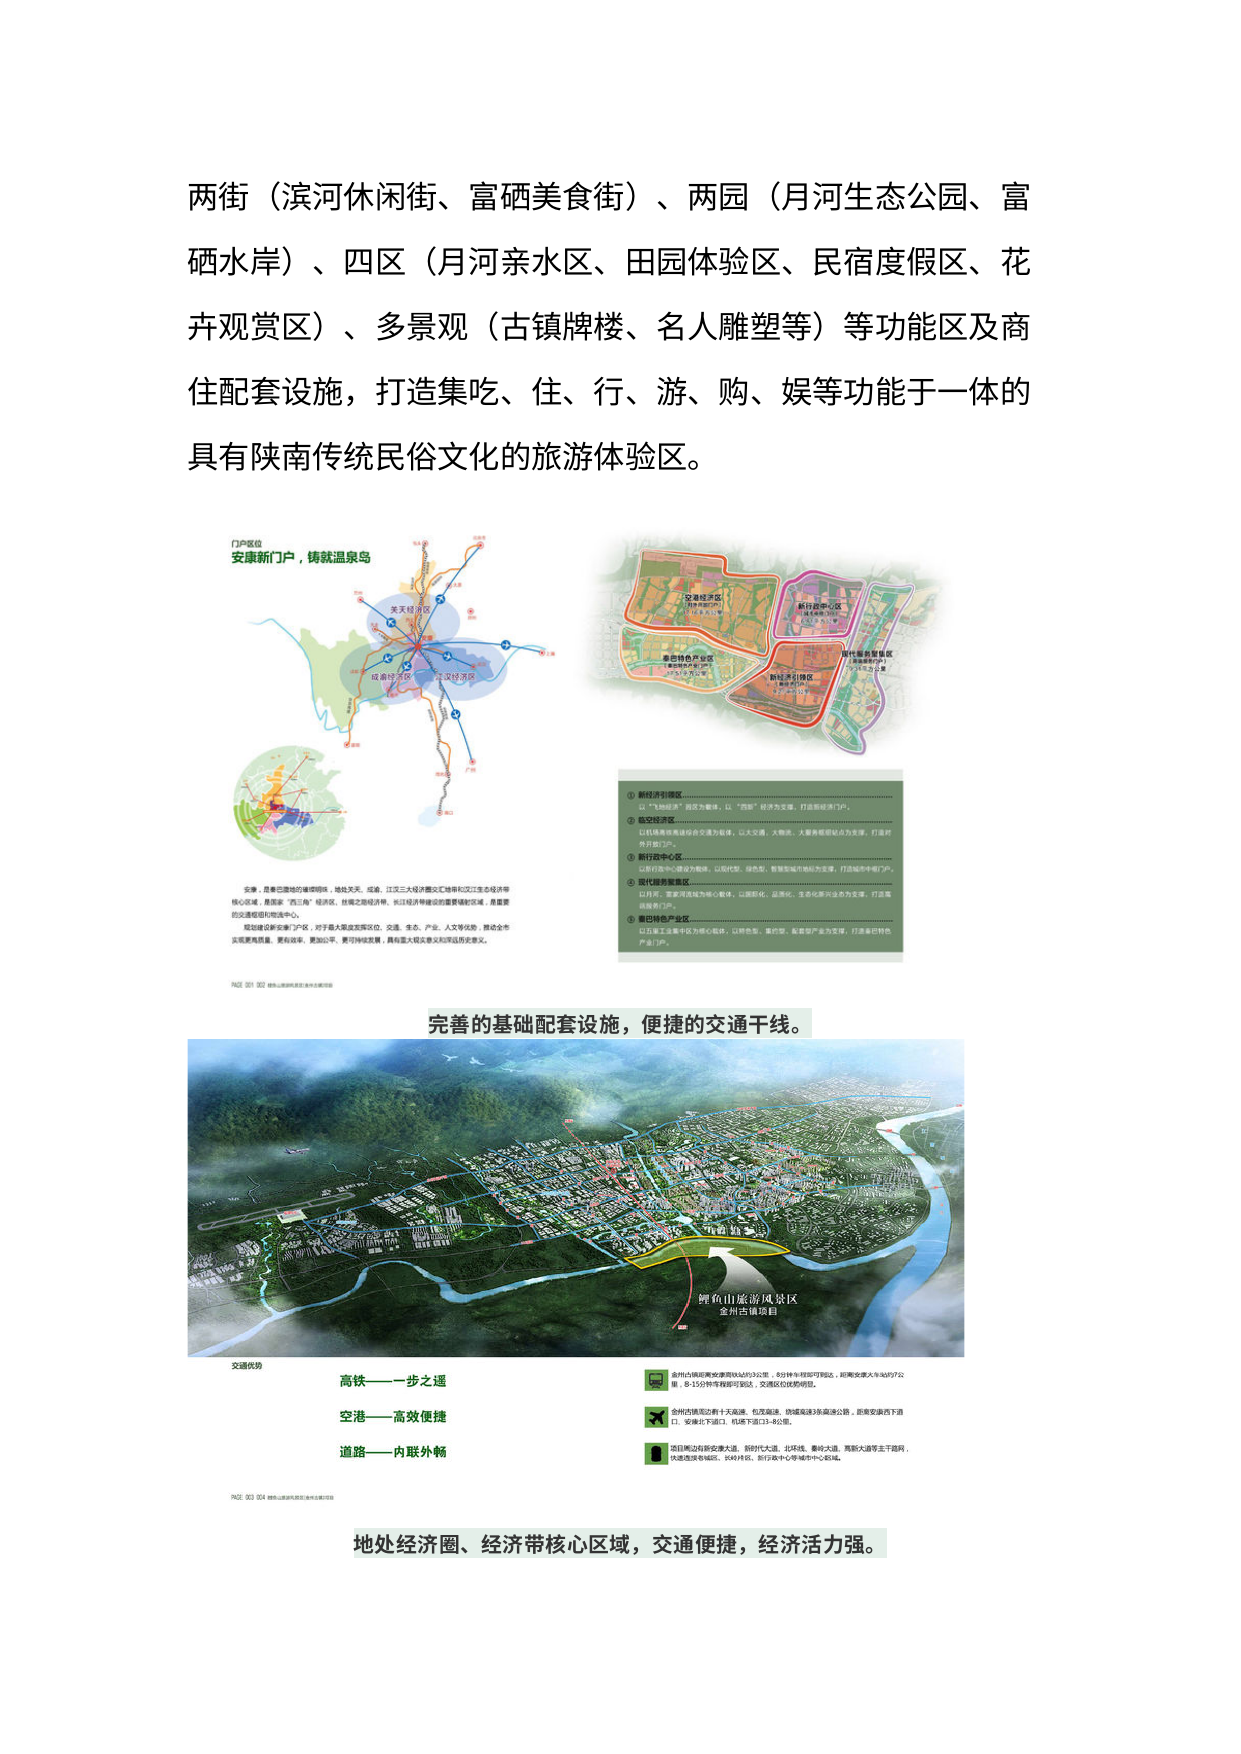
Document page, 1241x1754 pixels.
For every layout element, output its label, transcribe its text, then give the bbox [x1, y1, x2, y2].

picture [187, 1039, 965, 1508]
picture [187, 487, 957, 997]
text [187, 162, 1053, 1007]
subtitle 地处经济圈、经济带核心区域，交通便捷，经济活力强。 [187, 1527, 1053, 1559]
subtitle 完善的基础配套设施，便捷的交通干线。 [187, 1007, 1053, 1039]
